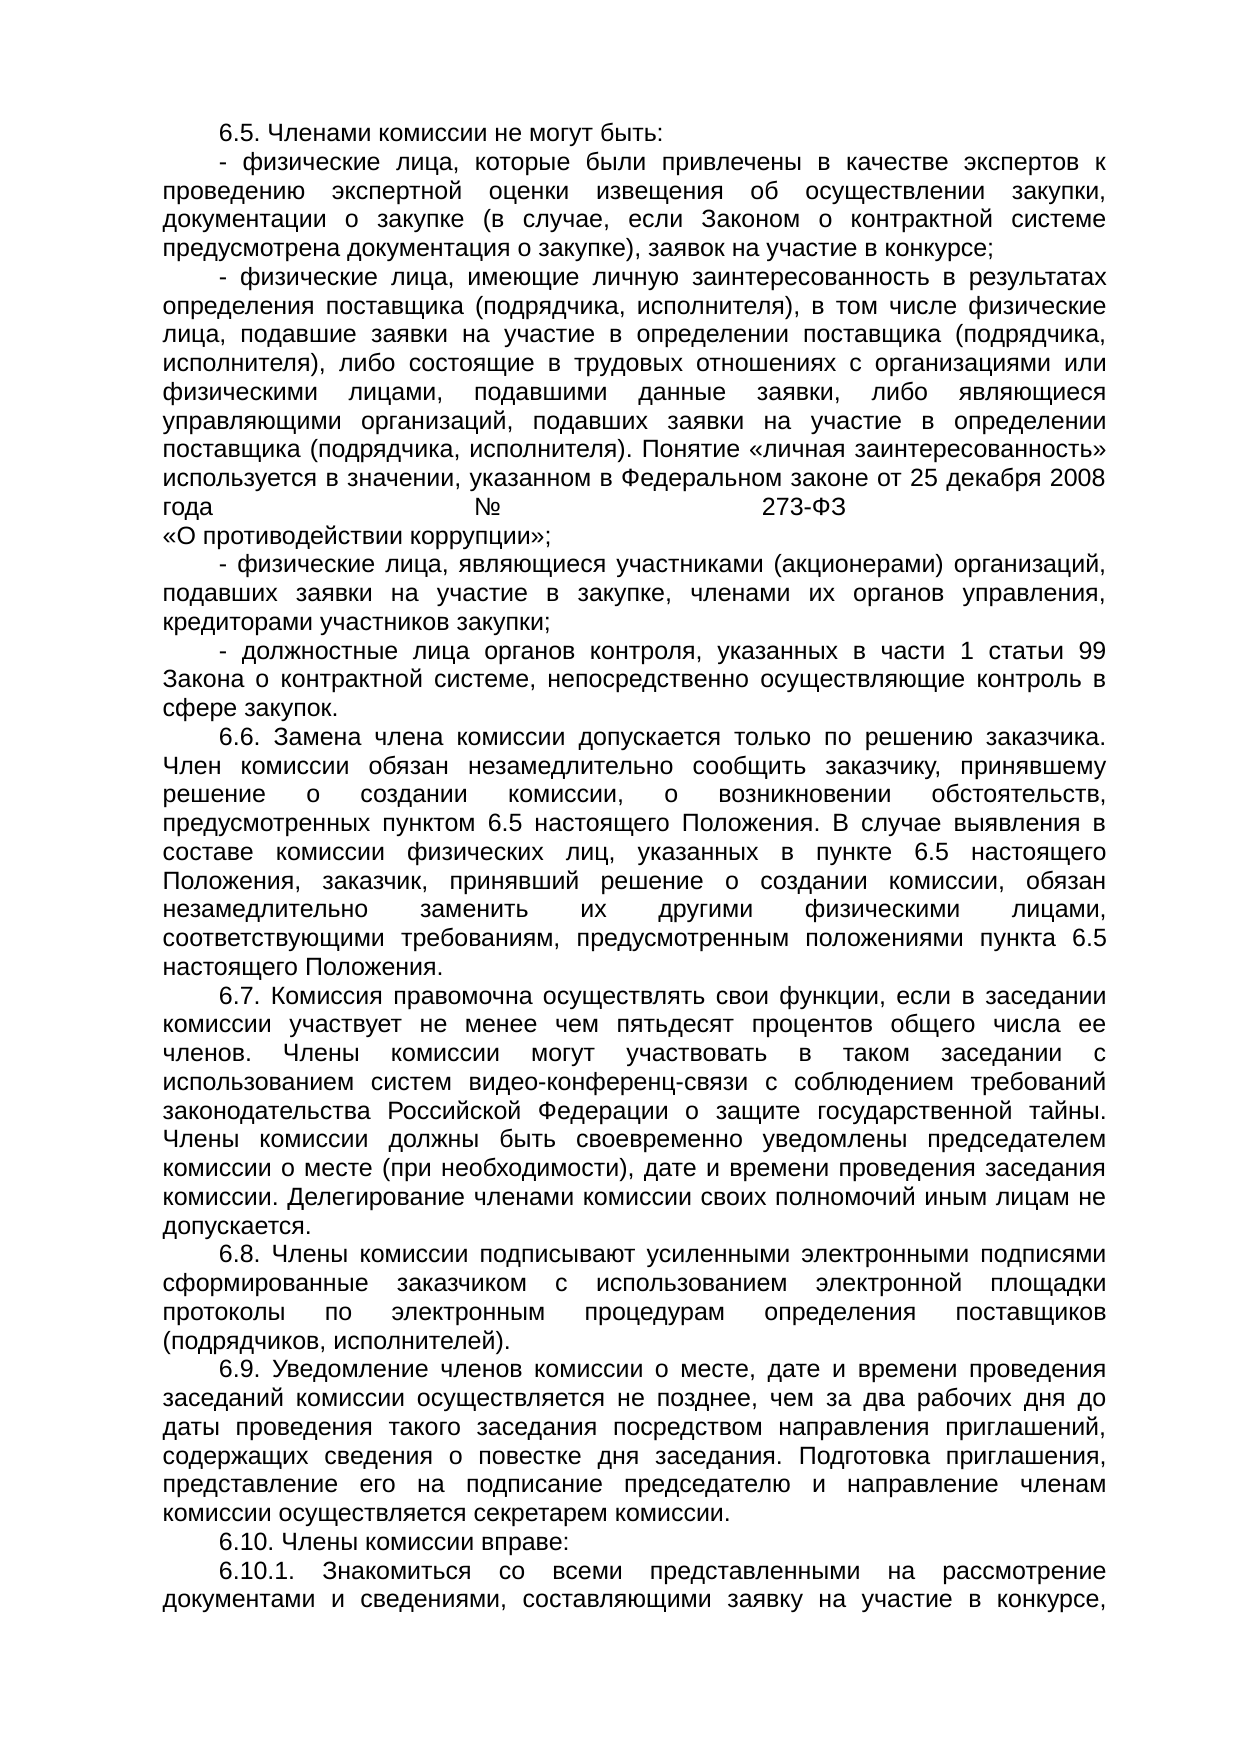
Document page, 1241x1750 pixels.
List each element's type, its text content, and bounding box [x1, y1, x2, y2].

text - физические лица, имеющие личную заинтересованность в результатах определения поставщика (подрядчика, исполнителя), в том числе физические лица, подавшие заявки на участие в определении поставщика (подрядчика, исполнителя), либо состоящие в трудовых отношениях с организациями или физическими лицами, подавшими данные заявки, либо являющиеся управляющими организаций, подавших заявки на участие в определении поставщика (подрядчика, исполнителя). Понятие «личная заинтересованность» используется в значении, указанном в Федеральном законе от 25 декабря 2008 года № 273-ФЗ «О противодействии коррупции»; [162, 262, 1107, 549]
text 6.5. Членами комиссии не могут быть: [162, 118, 1107, 147]
text 6.7. Комиссия правомочна осуществлять свои функции, если в заседании комиссии участвует не менее чем пятьдесят процентов общего числа ее членов. Члены комиссии могут участвовать в таком заседании с использованием систем видео-конференц-связи с соблюдением требований законодательства Российской Федерации о защите государственной тайны. Члены комиссии должны быть своевременно уведомлены председателем комиссии о месте (при необходимости), дате и времени проведения заседания комиссии. Делегирование членами комиссии своих полномочий иным лицам не допускается. [162, 981, 1107, 1239]
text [162, 1556, 1107, 1613]
text - физические лица, которые были привлечены в качестве экспертов к проведению экспертной оценки извещения об осуществлении закупки, документации о закупке (в случае, если Законом о контрактной системе предусмотрена документация о закупке), заявок на участие в конкурсе; [162, 147, 1107, 262]
text - физические лица, являющиеся участниками (акционерами) организаций, подавших заявки на участие в закупке, членами их органов управления, кредиторами участников закупки; [162, 549, 1107, 636]
text 6.6. Замена члена комиссии допускается только по решению заказчика. Член комиссии обязан незамедлительно сообщить заказчику, принявшему решение о создании комиссии, о возникновении обстоятельств, предусмотренных пунктом 6.5 настоящего Положения. В случае выявления в составе комиссии физических лиц, указанных в пункте 6.5 настоящего Положения, заказчик, принявший решение о создании комиссии, обязан незамедлительно заменить их другими физическими лицами, соответствующими требованиям, предусмотренным положениями пункта 6.5 настоящего Положения. [162, 722, 1107, 981]
text 6.9. Уведомление членов комиссии о месте, дате и времени проведения заседаний комиссии осуществляется не позднее, чем за два рабочих дня до даты проведения такого заседания посредством направления приглашений, содержащих сведения о повестке дня заседания. Подготовка приглашения, представление его на подписание председателю и направление членам комиссии осуществляется секретарем комиссии. [162, 1354, 1107, 1527]
text - должностные лица органов контроля, указанных в части 1 статьи 99 Закона о контрактной системе, непосредственно осуществляющие контроль в сфере закупок. [162, 636, 1107, 722]
text 6.8. Члены комиссии подписывают усиленными электронными подписями сформированные заказчиком с использованием электронной площадки протоколы по электронным процедурам определения поставщиков (подрядчиков, исполнителей). [162, 1239, 1107, 1354]
text 6.10. Члены комиссии вправе: [162, 1527, 1107, 1556]
